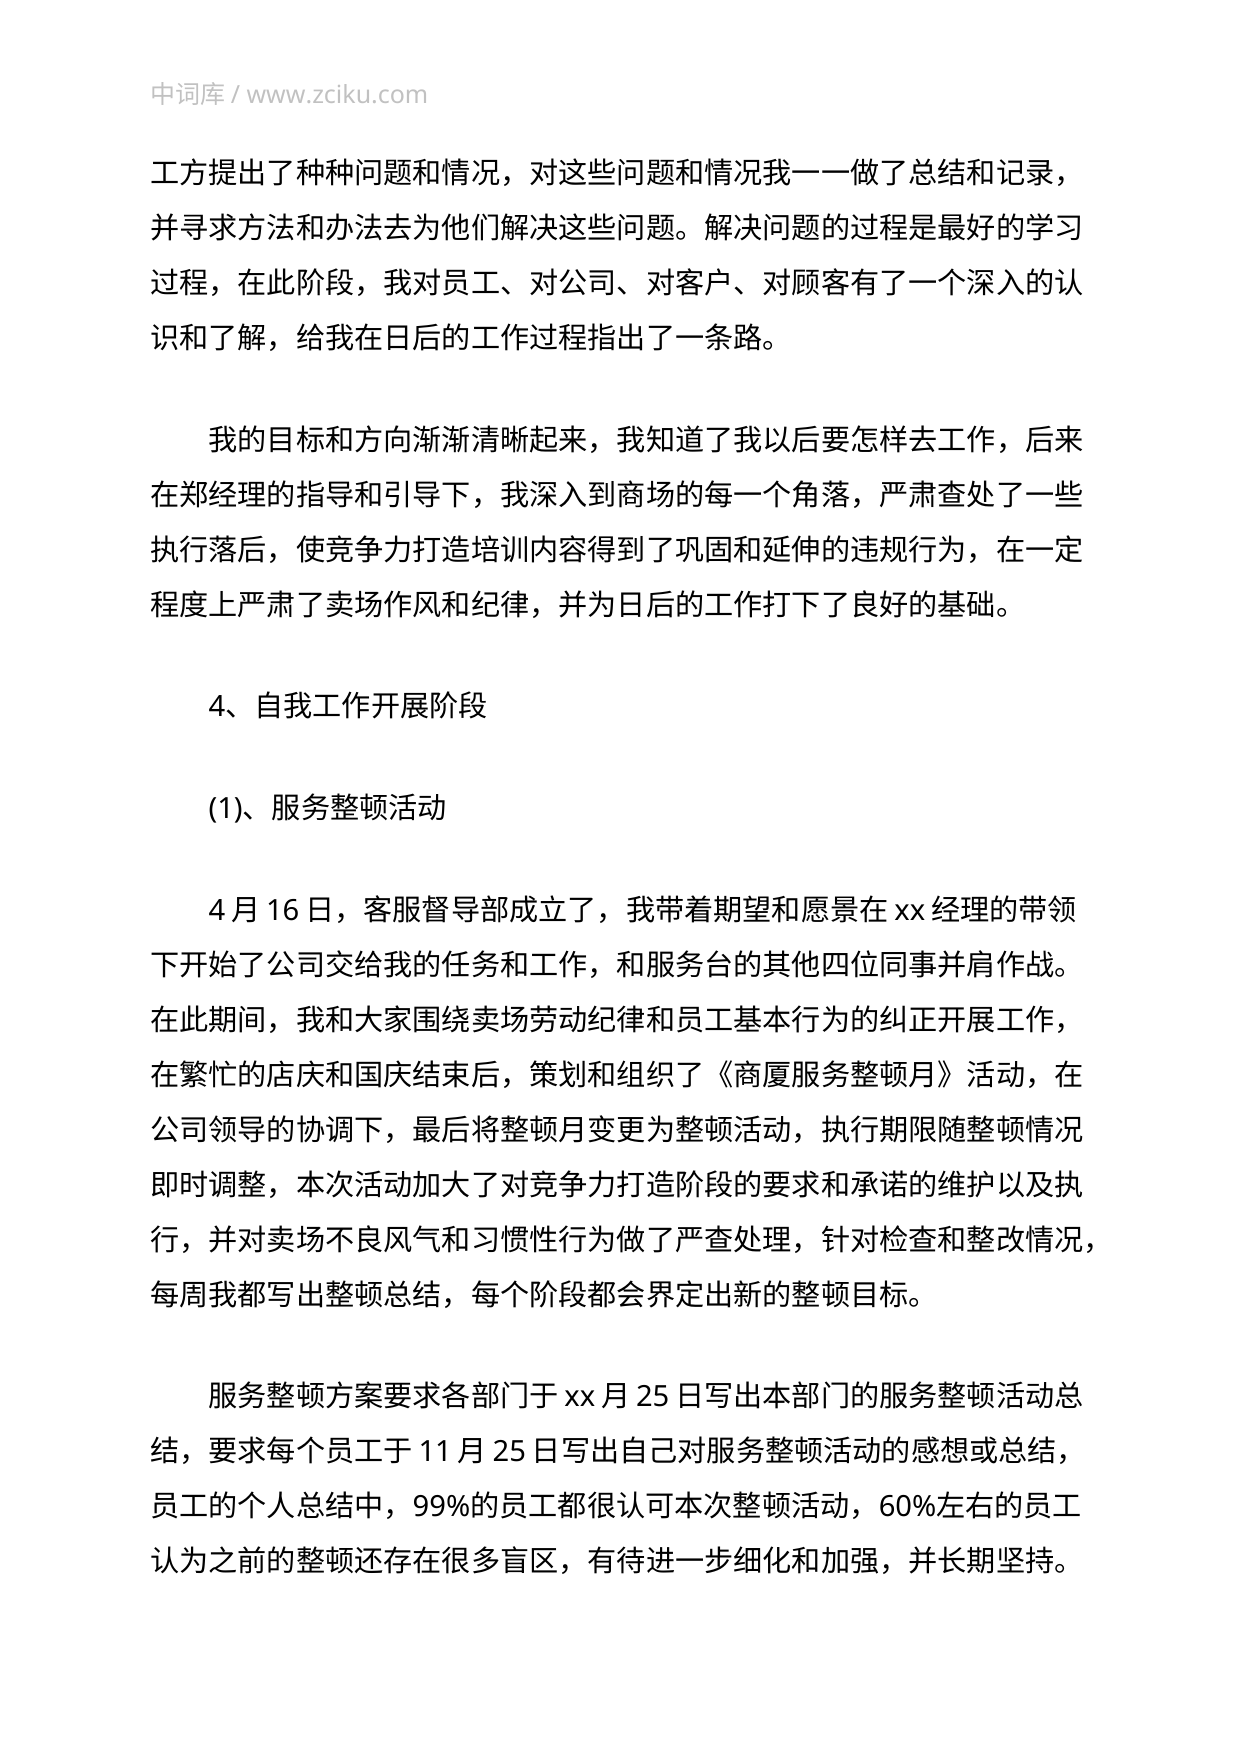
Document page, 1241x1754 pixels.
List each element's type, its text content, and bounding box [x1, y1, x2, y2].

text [150, 150, 1090, 357]
text 4月16日，客服督导部成立了，我带着期望和愿景在xx经理的带领下开始了公司交给我的任务和工作，和服务台的其他四位同事并肩作战。在此期间，我和大家围绕卖场劳动纪律和员工基本行为的纠正开展工作，在繁忙的店庆和国庆结束后，策划和组织了《商厦服务整顿月》活动，在公司领导的协调下，最后将整顿月变更为整顿活动，执行期限随整顿情况即时调整，本次活动加大了对竞争力打造阶段的要求和承诺的维护以及执行，并对卖场不良风气和习惯性行为做了严查处理，针对检查和整改情况，每周我都写出整顿总结，每个阶段都会界定出新的整顿目标。 [150, 887, 1090, 1313]
text (1)、服务整顿活动 [150, 785, 1090, 827]
text 4、自我工作开展阶段 [150, 683, 1090, 725]
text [150, 1373, 1090, 1580]
text 我的目标和方向渐渐清晰起来，我知道了我以后要怎样去工作，后来在郑经理的指导和引导下，我深入到商场的每一个角落，严肃查处了一些执行落后，使竞争力打造培训内容得到了巩固和延伸的违规行为，在一定程度上严肃了卖场作风和纪律，并为日后的工作打下了良好的基础。 [150, 416, 1090, 623]
